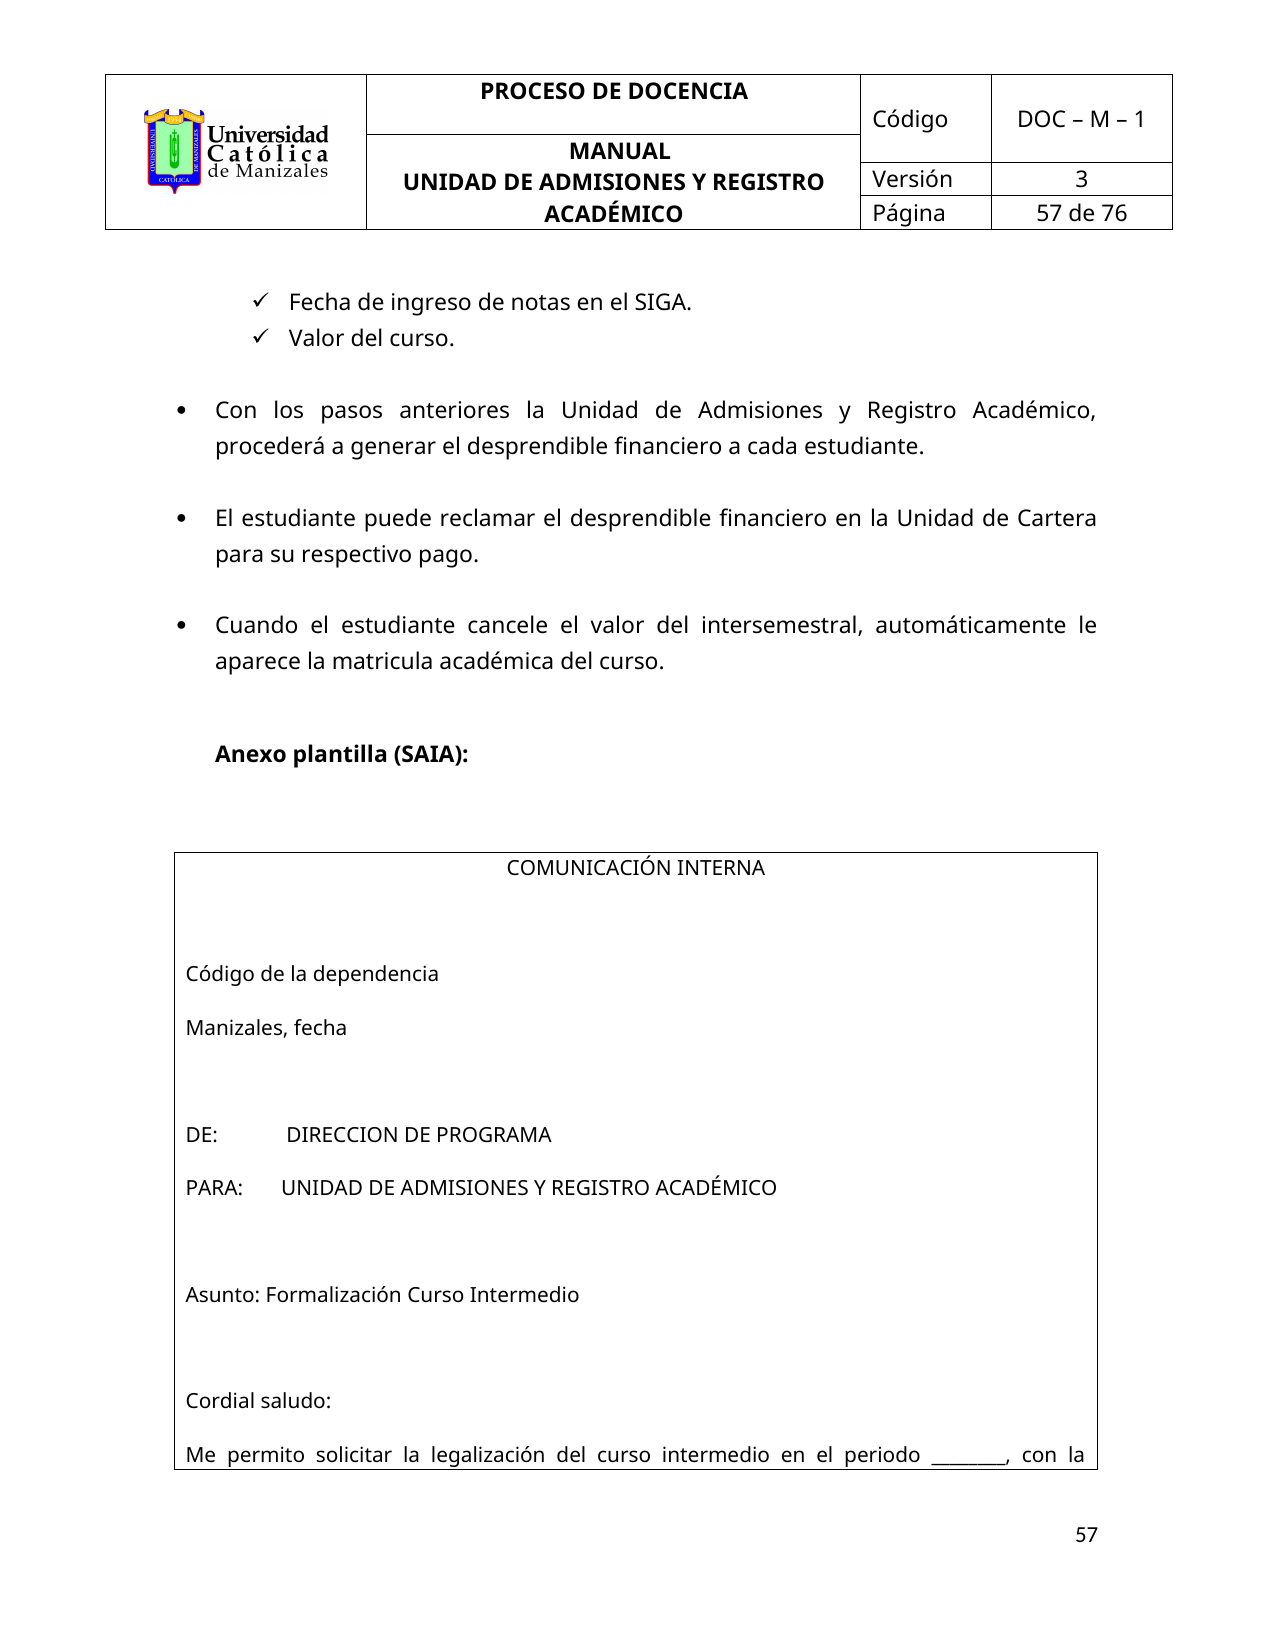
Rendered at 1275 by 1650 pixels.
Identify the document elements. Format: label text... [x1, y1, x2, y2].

text Anexo plantilla (SAIA): [215, 738, 1098, 769]
picture [144, 109, 329, 194]
list Cuando el estudiante cancele el valor del intersemestral, automáticamente le aparece la matricula académica del curso. [177, 609, 1098, 677]
list El estudiante puede reclamar el desprendible financiero en la Unidad de Cartera para su respectivo pago. [177, 502, 1098, 569]
list Valor del curso. [251, 322, 1098, 353]
list Fecha de ingreso de notas en el SIGA. [251, 286, 1098, 317]
list Con los pasos anteriores la Unidad de Admisiones y Registro Académico, procederá a generar el desprendible financiero a cada estudiante. [177, 394, 1098, 461]
